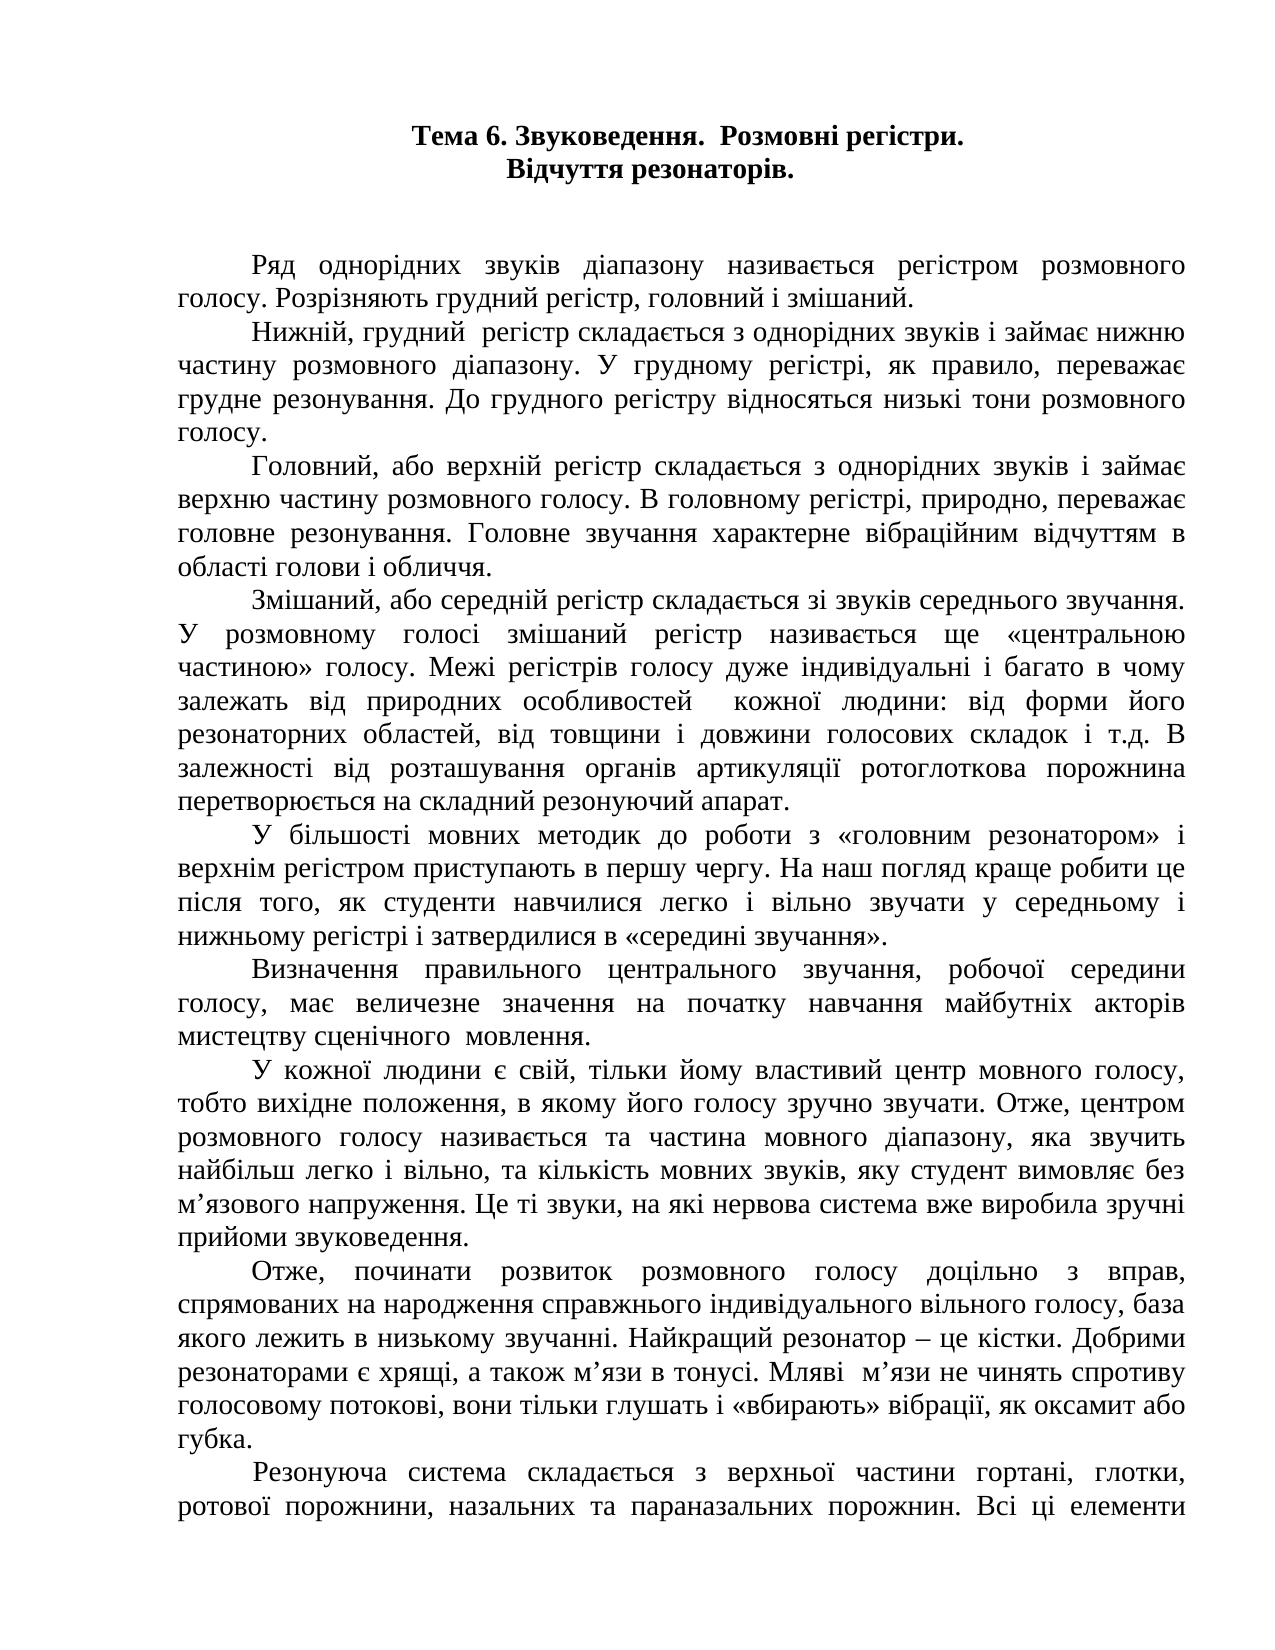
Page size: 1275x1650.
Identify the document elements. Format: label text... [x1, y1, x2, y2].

text У кожної людини є свій, тільки йому властивий центр мовного голосу, тобто вихідне положення, в якому його голосу зручно звучати. Отже, центром розмовного голосу називається та частина мовного діапазону, яка звучить найбільш легко і вільно, та кількість мовних звуків, яку студент вимовляє без м’язового напруження. Це ті звуки, на які нервова система вже виробила зручні прийоми звуковедення. [177, 1052, 1186, 1253]
text Нижній, грудний регістр складається з однорідних звуків і займає нижню частину розмовного діапазону. У грудному регістрі, як правило, переважає грудне резонування. До грудного регістру відносяться низькі тони розмовного голосу. [177, 314, 1186, 448]
text Головний, або верхній регістр складається з однорідних звуків і займає верхню частину розмовного голосу. В головному регістрі, природно, переважає головне резонування. Головне звучання характерне вібраційним відчуттям в області голови і обличчя. [177, 448, 1186, 582]
text Тема 6. Звуковедення. Розмовні регістри. [177, 118, 1186, 152]
text Відчуття резонаторів. [177, 152, 1186, 185]
text Отже, починати розвиток розмовного голосу доцільно з вправ, спрямованих на народження справжнього індивідуального вільного голосу, база якого лежить в низькому звучанні. Найкращий резонатор – це кістки. Добрими резонаторами є хрящі, а також м’язи в тонусі. Мляві м’язи не чинять спротиву голосовому потокові, вони тільки глушать і «вбирають» вібрації, як оксамит або губка. [177, 1253, 1186, 1454]
text Змішаний, або середній регістр складається зі звуків середнього звучання. У розмовному голосі змішаний регістр називається ще «центральною частиною» голосу. Межі регістрів голосу дуже індивідуальні і багато в чому залежать від природних особливостей кожної людини: від форми його резонаторних областей, від товщини і довжини голосових складок і т.д. В залежності від розташування органів артикуляції ротоглоткова порожнина перетворюється на складний резонуючий апарат. [177, 582, 1186, 817]
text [177, 1454, 1186, 1521]
text У більшості мовних методик до роботи з «головним резонатором» і верхнім регістром приступають в першу чергу. На наш погляд краще робити це після того, як студенти навчилися легко і вільно звучати у середньому і нижньому регістрі і затвердилися в «середині звучання». [177, 817, 1186, 951]
text Ряд однорідних звуків діапазону називається регістром розмовного голосу. Розрізняють грудний регістр, головний і змішаний. [177, 247, 1186, 314]
text Визначення правильного центрального звучання, робочої середини голосу, має величезне значення на початку навчання майбутніх акторів мистецтву сценічного мовлення. [177, 951, 1186, 1052]
